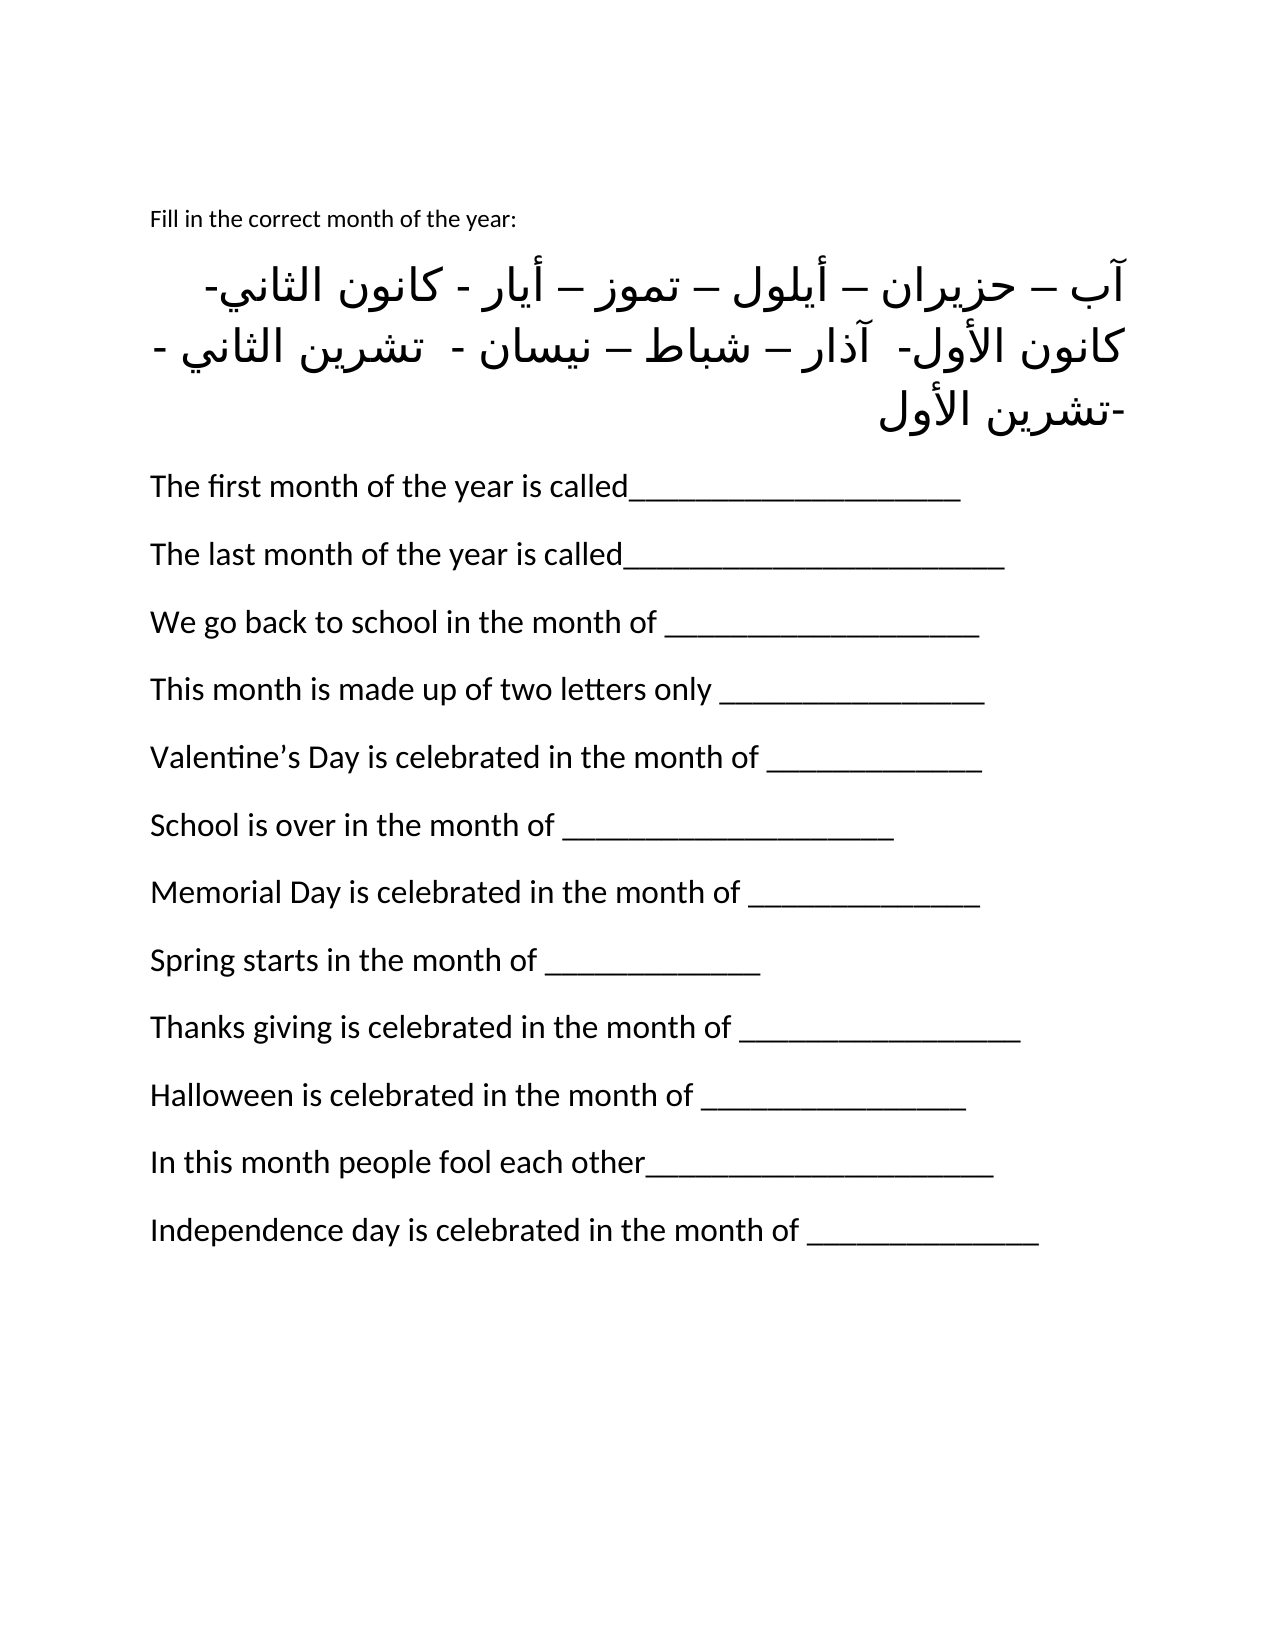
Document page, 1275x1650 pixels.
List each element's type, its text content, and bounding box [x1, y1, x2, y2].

text The first month of the year is called____________________ [150, 466, 1125, 506]
text Spring starts in the month of _____________ [150, 939, 1125, 979]
text Fill in the correct month of the year: [150, 203, 1125, 233]
text This month is made up of two letters only ________________ [150, 668, 1125, 709]
text School is over in the month of ____________________ [150, 803, 1125, 844]
text In this month people fool each other_____________________ [150, 1142, 1125, 1182]
text Thanks giving is celebrated in the month of _________________ [150, 1006, 1125, 1047]
text آب – حزيران – أيلول – تموز – أيار - كانون الثاني- كانون الأول- آذار – شباط – نيسان - تشرين الثاني -تشرين الأول- [150, 259, 1125, 436]
text Memorial Day is celebrated in the month of ______________ [150, 871, 1125, 912]
text Independence day is celebrated in the month of ______________ [150, 1209, 1125, 1250]
text The last month of the year is called_______________________ [150, 533, 1125, 574]
text We go back to school in the month of ___________________ [150, 601, 1125, 641]
text Halloween is celebrated in the month of ________________ [150, 1074, 1125, 1115]
text Valentine’s Day is celebrated in the month of _____________ [150, 736, 1125, 777]
